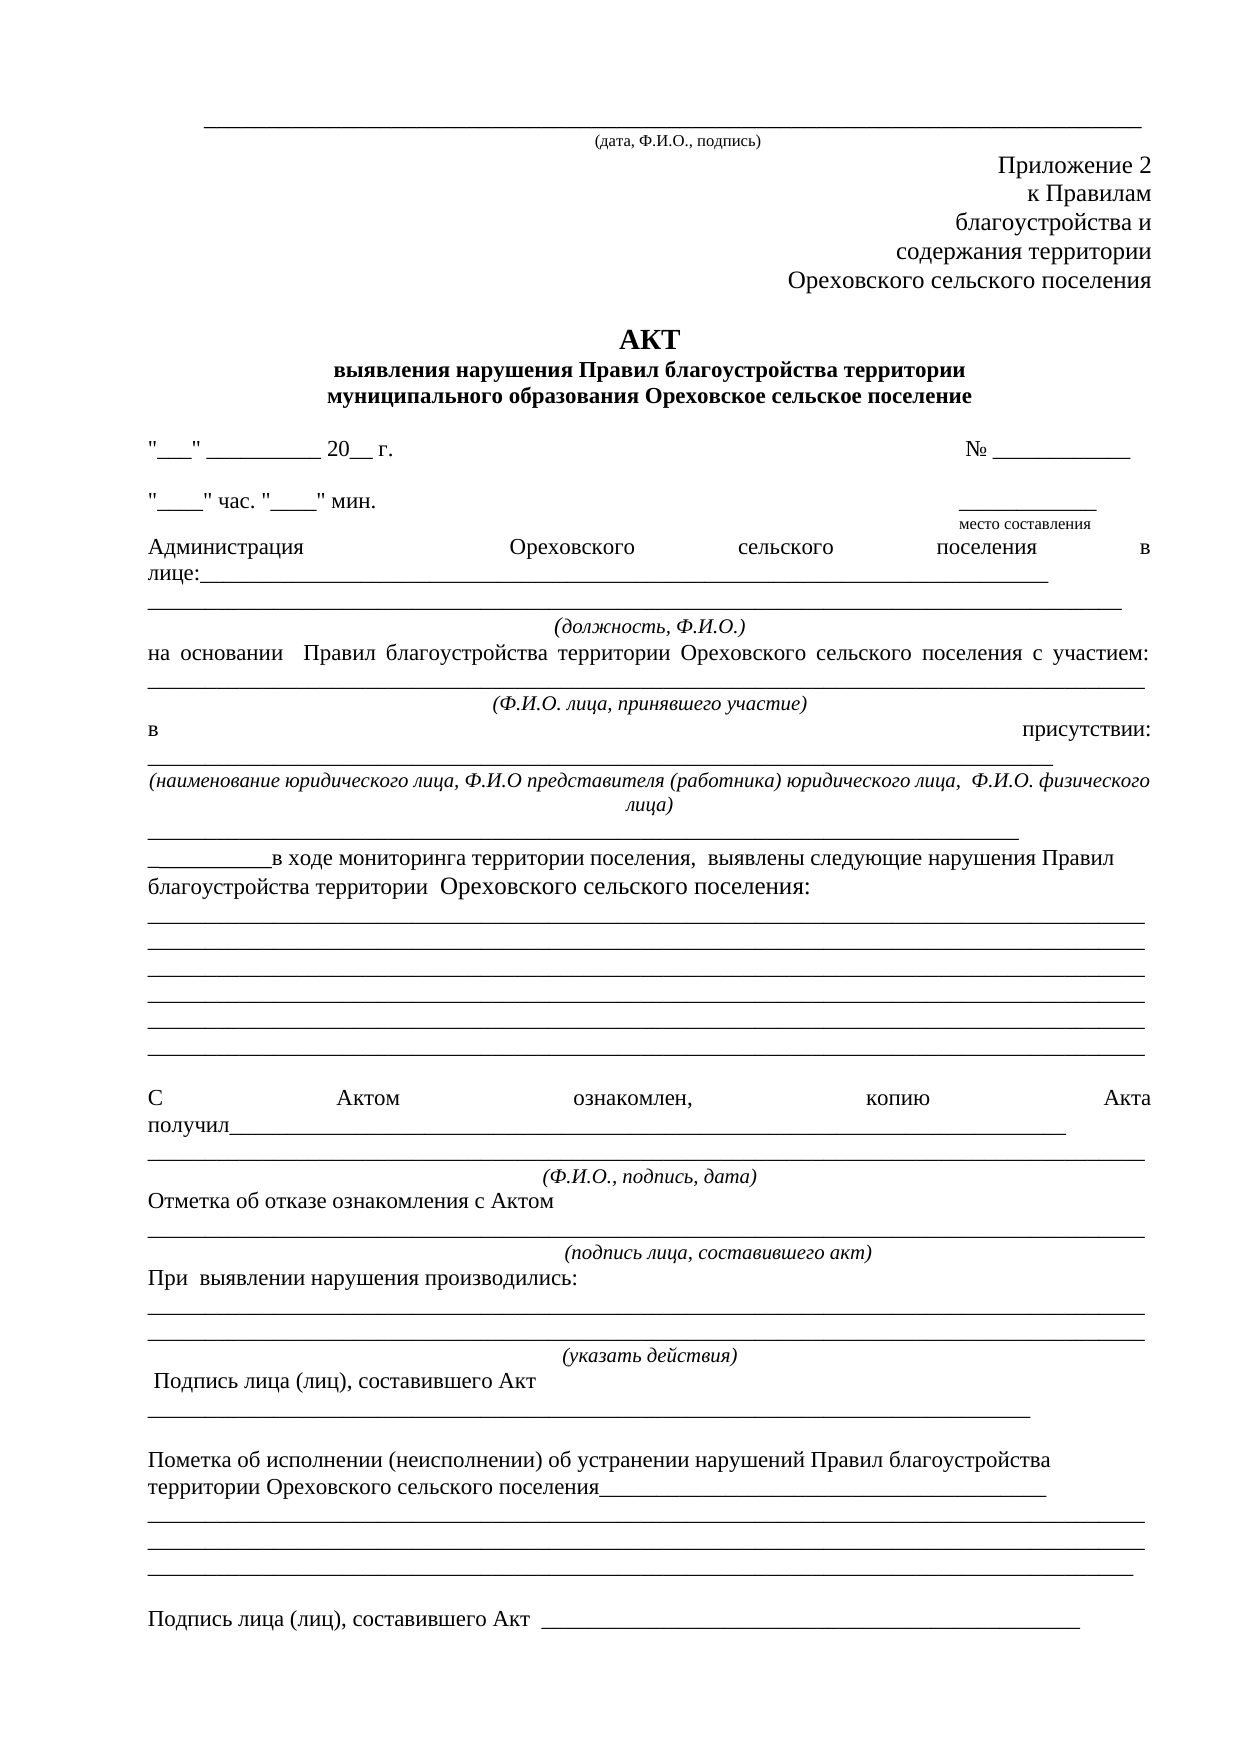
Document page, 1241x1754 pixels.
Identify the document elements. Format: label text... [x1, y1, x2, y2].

text содержания территории [148, 236, 1152, 265]
text "___" __________ 20__ г. № ____________ [148, 435, 1152, 461]
text (наименование юридического лица, Ф.И.О представителя (работника) юридического лица, Ф.И.О. физического лица) [148, 768, 1152, 816]
text Отметка об отказе ознакомления с Актом _______________________________________________________________________________________ [148, 1188, 1152, 1240]
text _______________________________________________________________________________________ [148, 953, 1152, 979]
text выявления нарушения Правил благоустройства территории [148, 356, 1152, 382]
text ____________________________________________________________________________________________________________________________________________________________________________________________________________________________________________________________________ [148, 1499, 1152, 1578]
text благоустройства и [148, 207, 1152, 236]
text _______________________________________________________________________________________ [148, 1032, 1152, 1058]
text "____" час. "____" мин. ____________ [148, 488, 1152, 514]
text _______________________________________________________________________________________ [148, 900, 1152, 926]
text на основании Правил благоустройства территории Ореховского сельского поселения с участием: _______________________________________________________________________________________ [148, 638, 1152, 691]
text (указать действия) [148, 1343, 1152, 1367]
text При выявлении нарушения производились: _______________________________________________________________________________________ [148, 1264, 1152, 1317]
text _______________________________________________________________________________________ [148, 1137, 1152, 1163]
text (должность, Ф.И.О.) [148, 612, 1152, 638]
text (Ф.И.О., подпись, дата) [148, 1163, 1152, 1188]
text _______________________________________________________________________________________ [148, 979, 1152, 1005]
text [148, 131, 1152, 150]
text _______________________________________________________________________________________ [148, 1317, 1152, 1343]
text муниципального образования Ореховское сельское поселение [148, 382, 1152, 408]
text (Ф.И.О. лица, принявшего участие) [148, 691, 1152, 715]
text _______________________________________________________________________________________ [148, 1005, 1152, 1032]
text в присутствии: _______________________________________________________________________________ [148, 715, 1152, 768]
text Ореховского сельского поселения [148, 265, 1152, 293]
text место составления [148, 514, 1152, 533]
text Подпись лица (лиц), составившего Акт _____________________________________________________________________________ [148, 1367, 1152, 1420]
text _______________________________________________________________________________________ [148, 926, 1152, 953]
text С Актом ознакомлен, копию Акта получил_________________________________________________________________________ [148, 1084, 1152, 1137]
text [148, 102, 1152, 131]
text Администрация Ореховского сельского поселения в лице:__________________________________________________________________________ [148, 533, 1152, 586]
text к Правилам [148, 178, 1152, 207]
text Пометка об исполнении (неисполнении) об устранении нарушений Правил благоустройства территории Ореховского сельского поселения_______________________________________ [148, 1447, 1152, 1499]
text АКТ [148, 322, 1152, 356]
text (подпись лица, составившего акт) [148, 1240, 1152, 1264]
text Подпись лица (лиц), составившего Акт _______________________________________________ [148, 1605, 1152, 1631]
text Приложение 2 [148, 150, 1152, 178]
text _____________________________________________________________________________________ [148, 586, 1152, 612]
text ______________________________________________________________________________________в ходе мониторинга территории поселения, выявлены следующие нарушения Правил благоустройства территории Ореховского сельского поселения: [148, 816, 1152, 900]
